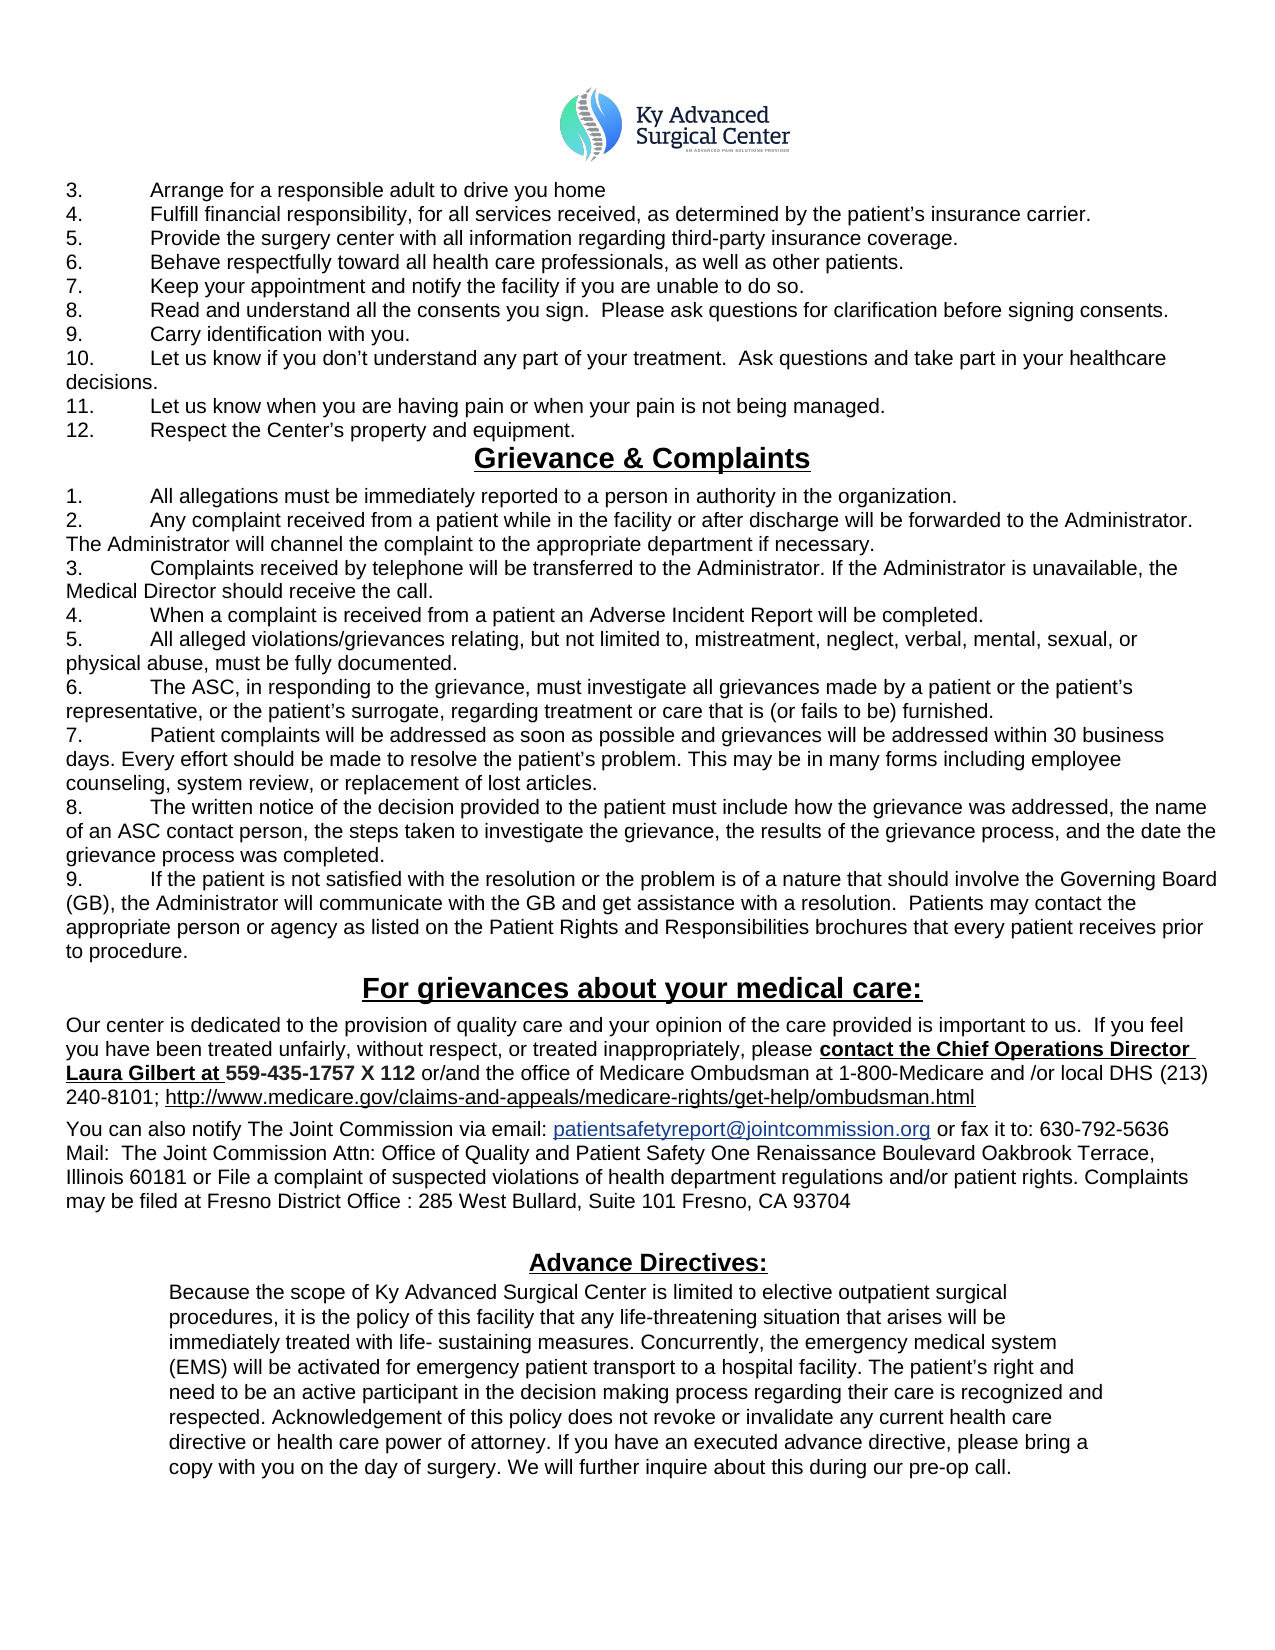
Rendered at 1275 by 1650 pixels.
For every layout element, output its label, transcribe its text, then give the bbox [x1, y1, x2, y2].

list Respect the Center’s property and equipment. [66, 418, 1219, 442]
list Read and understand all the consents you sign. Please ask questions for clarification before signing consents. [66, 298, 1219, 322]
list If the patient is not satisfied with the resolution or the problem is of a nature that should involve the Governing Board (GB), the Administrator will communicate with the GB and get assistance with a resolution. Patients may contact the appropriate person or agency as listed on the Patient Rights and Responsibilities brochures that every patient receives prior to procedure. [66, 867, 1219, 963]
text Grievance & Complaints [66, 442, 1219, 475]
list Let us know when you are having pain or when your pain is not being managed. [66, 394, 1219, 418]
text Because the scope of Ky Advanced Surgical Center is limited to elective outpatient surgical procedures, it is the policy of this facility that any life-threatening situation that arises will be immediately treated with life- sustaining measures. Concurrently, the emergency medical system (EMS) will be activated for emergency patient transport to a hospital facility. The patient’s right and need to be an active participant in the decision making process regarding their care is recognized and respected. Acknowledgement of this policy does not revoke or invalidate any current health care directive or health care power of attorney. If you have an executed advance directive, please bring a copy with you on the day of surgery. We will further inquire about this during our pre-op call. [169, 1279, 1106, 1479]
list Arrange for a responsible adult to drive you home [66, 178, 1219, 202]
list Provide the surgery center with all information regarding third-party insurance coverage. [66, 226, 1219, 250]
list Fulfill financial responsibility, for all services received, as determined by the patient’s insurance carrier. [66, 202, 1219, 226]
list Behave respectfully toward all health care professionals, as well as other patients. [66, 250, 1219, 274]
list When a complaint is received from a patient an Adverse Incident Report will be completed. [66, 603, 1219, 627]
list All alleged violations/grievances relating, but not limited to, mistreatment, neglect, verbal, mental, sexual, or physical abuse, must be fully documented. [66, 627, 1219, 675]
list Any complaint received from a patient while in the facility or after discharge will be forwarded to the Administrator. The Administrator will channel the complaint to the appropriate department if necessary. [66, 507, 1219, 555]
list The ASC, in responding to the grievance, must investigate all grievances made by a patient or the patient’s representative, or the patient’s surrogate, regarding treatment or care that is (or fails to be) furnished. [66, 675, 1219, 723]
text Our center is dedicated to the provision of quality care and your opinion of the care provided is important to us. If you feel you have been treated unfairly, without respect, or treated inappropriately, please contact the Chief Operations Director Laura Gilbert at 559-435-1757 X 112 or/and the office of Medicare Ombudsman at 1-800-Medicare and /or local DHS (213) 240-8101; http://www.medicare.gov/claims-and-appeals/medicare-rights/get-help/ombudsman.html [165, 1013, 1219, 1109]
list Patient complaints will be addressed as soon as possible and grievances will be addressed within 30 business days. Every effort should be made to resolve the patient’s problem. This may be in many forms including employee counseling, system review, or replacement of lost articles. [66, 723, 1219, 795]
list Complaints received by telephone will be transferred to the Administrator. If the Administrator is unavailable, the Medical Director should receive the call. [66, 555, 1219, 603]
list All allegations must be immediately reported to a person in authority in the organization. [66, 483, 1219, 507]
list Let us know if you don’t understand any part of your treatment. Ask questions and take part in your healthcare decisions. [66, 346, 1219, 394]
picture [554, 75, 796, 175]
list Carry identification with you. [66, 322, 1219, 346]
text You can also notify The Joint Commission via email: patientsafetyreport@jointcommission.org or fax it to: 630-792-5636 Mail: The Joint Commission Attn: Office of Quality and Patient Safety One Renaissance Boulevard Oakbrook Terrace, Illinois 60181 or File a complaint of suspected violations of health department regulations and/or patient rights. Complaints may be filed at Fresno District Office : 285 West Bullard, Suite 101 Fresno, CA 93704 [66, 1117, 1219, 1213]
list Keep your appointment and notify the facility if you are unable to do so. [66, 274, 1219, 298]
text Advance Directives: [169, 1247, 1127, 1276]
text For grievances about your medical care: [66, 971, 1219, 1004]
list The written notice of the decision provided to the patient must include how the grievance was addressed, the name of an ASC contact person, the steps taken to investigate the grievance, the results of the grievance process, and the date the grievance process was completed. [66, 795, 1219, 867]
